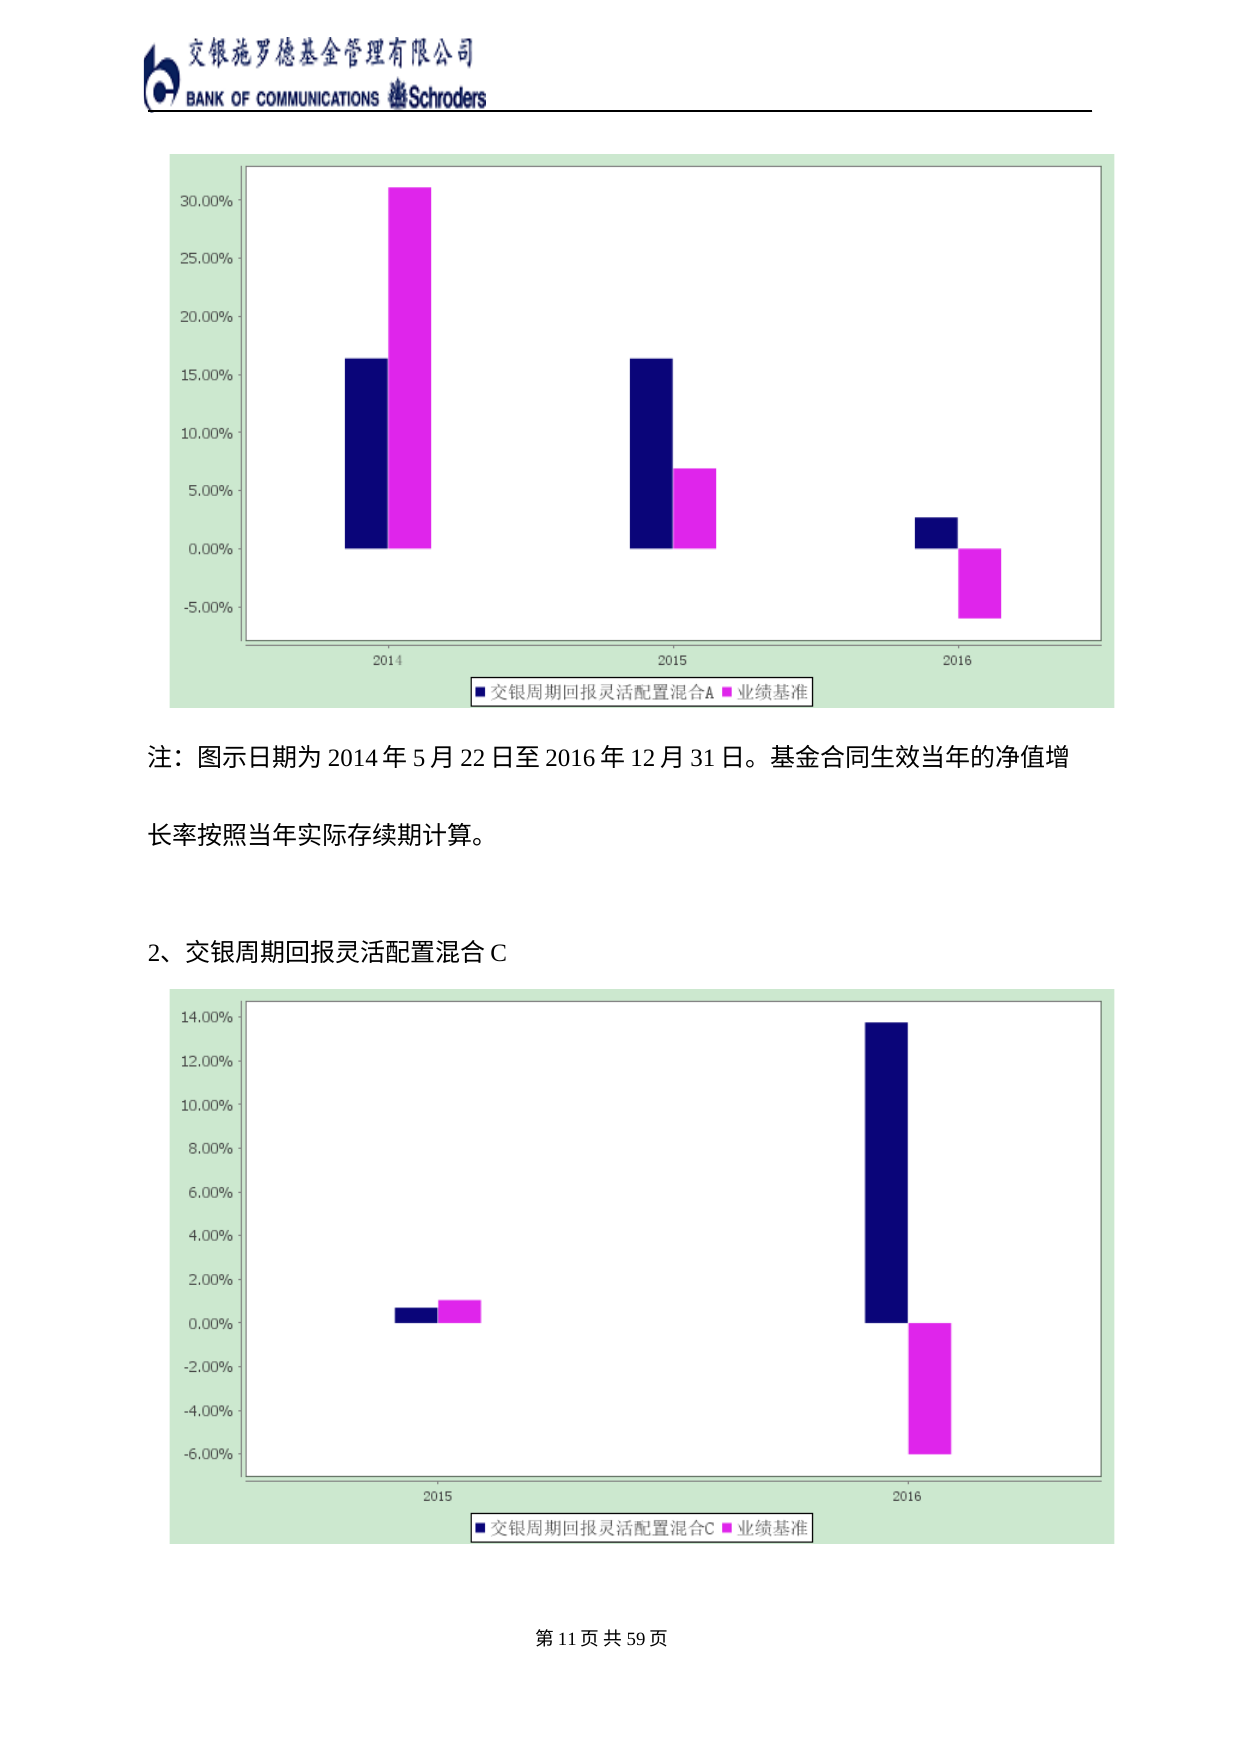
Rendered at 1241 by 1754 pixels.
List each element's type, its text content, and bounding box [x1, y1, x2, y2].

text 2、交银周期回报灵活配置混合C [148, 918, 1092, 983]
picture [143, 37, 486, 113]
picture [169, 154, 1115, 708]
picture [169, 989, 1115, 1544]
text 注：图示日期为2014年5月22日至2016年12月31日。基金合同生效当年的净值增长率按照当年实际存续期计算。 [148, 723, 1092, 866]
